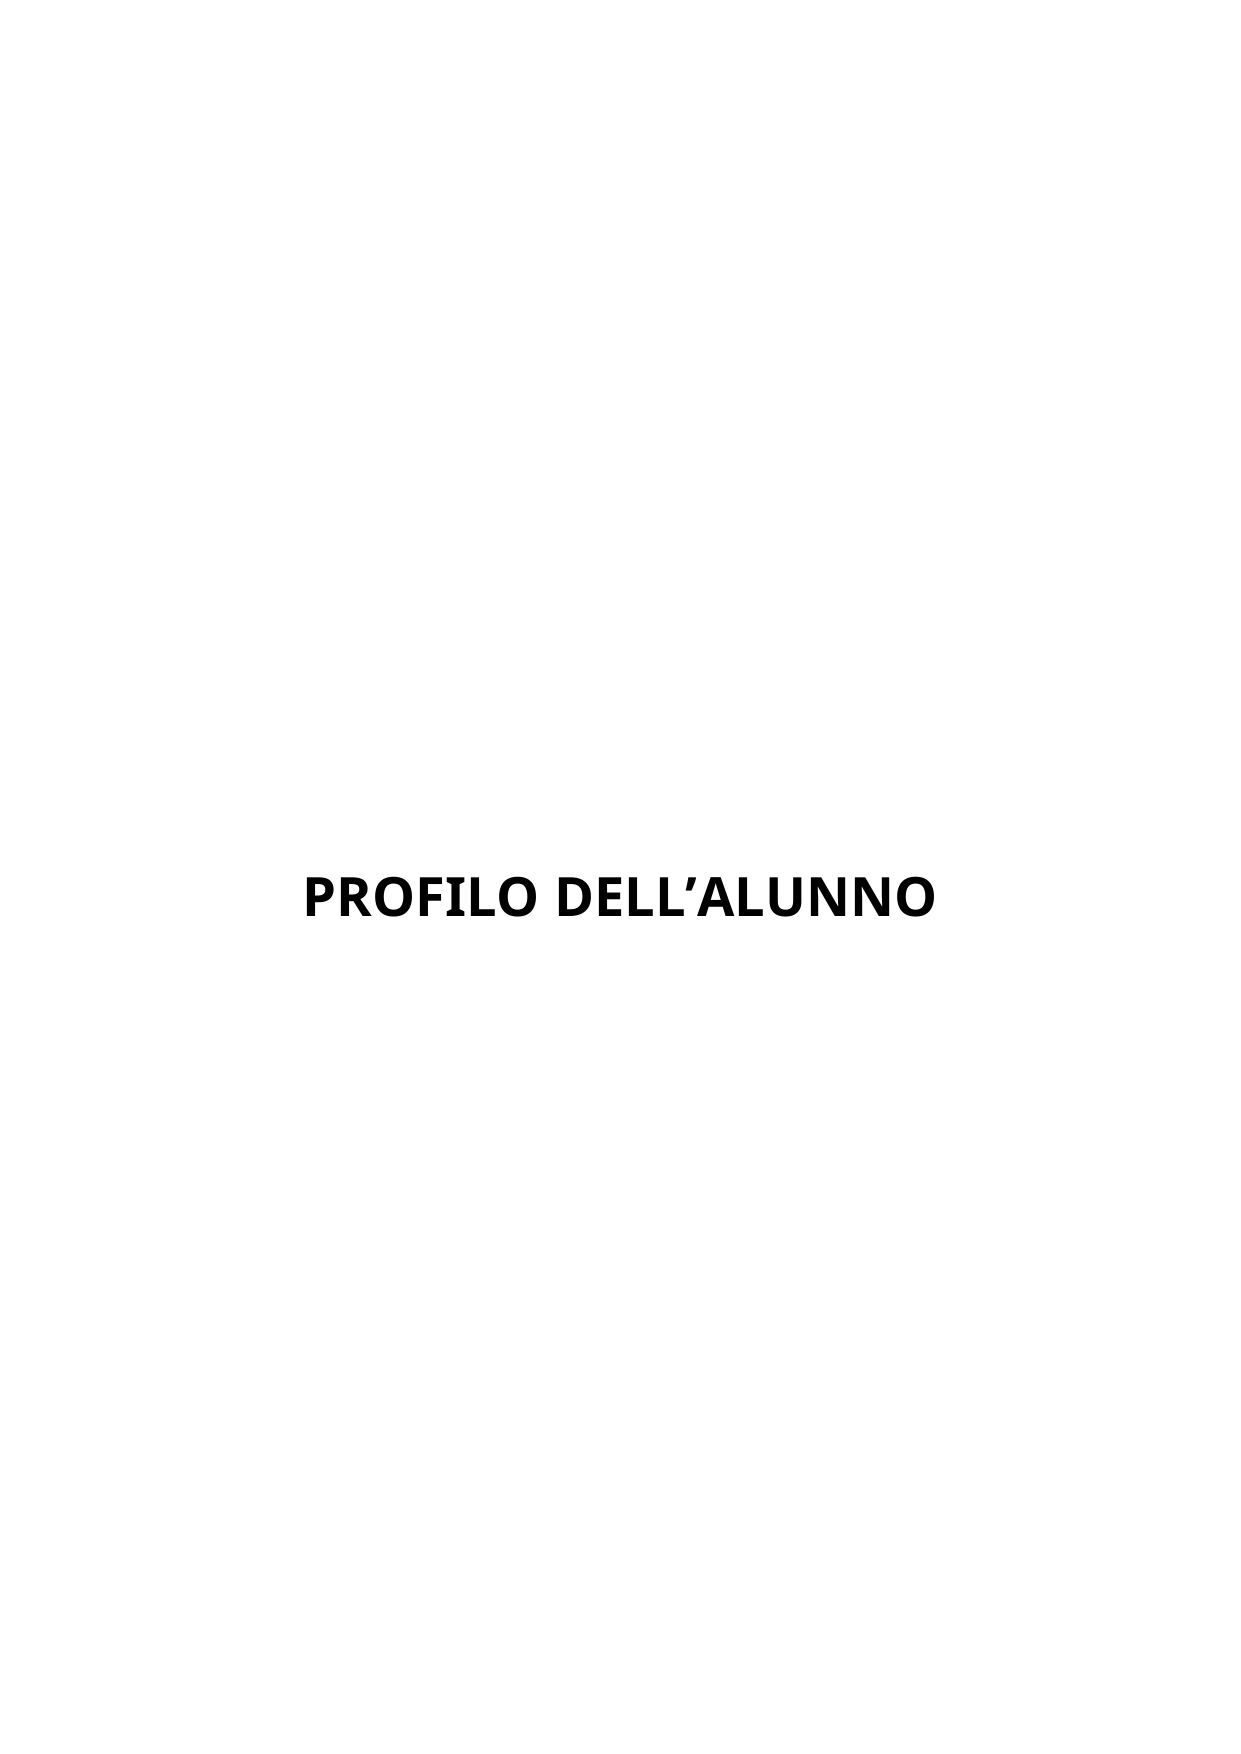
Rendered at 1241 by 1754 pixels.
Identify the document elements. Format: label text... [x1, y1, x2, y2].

text PROFILO DELL’ALUNNO [118, 858, 1122, 932]
